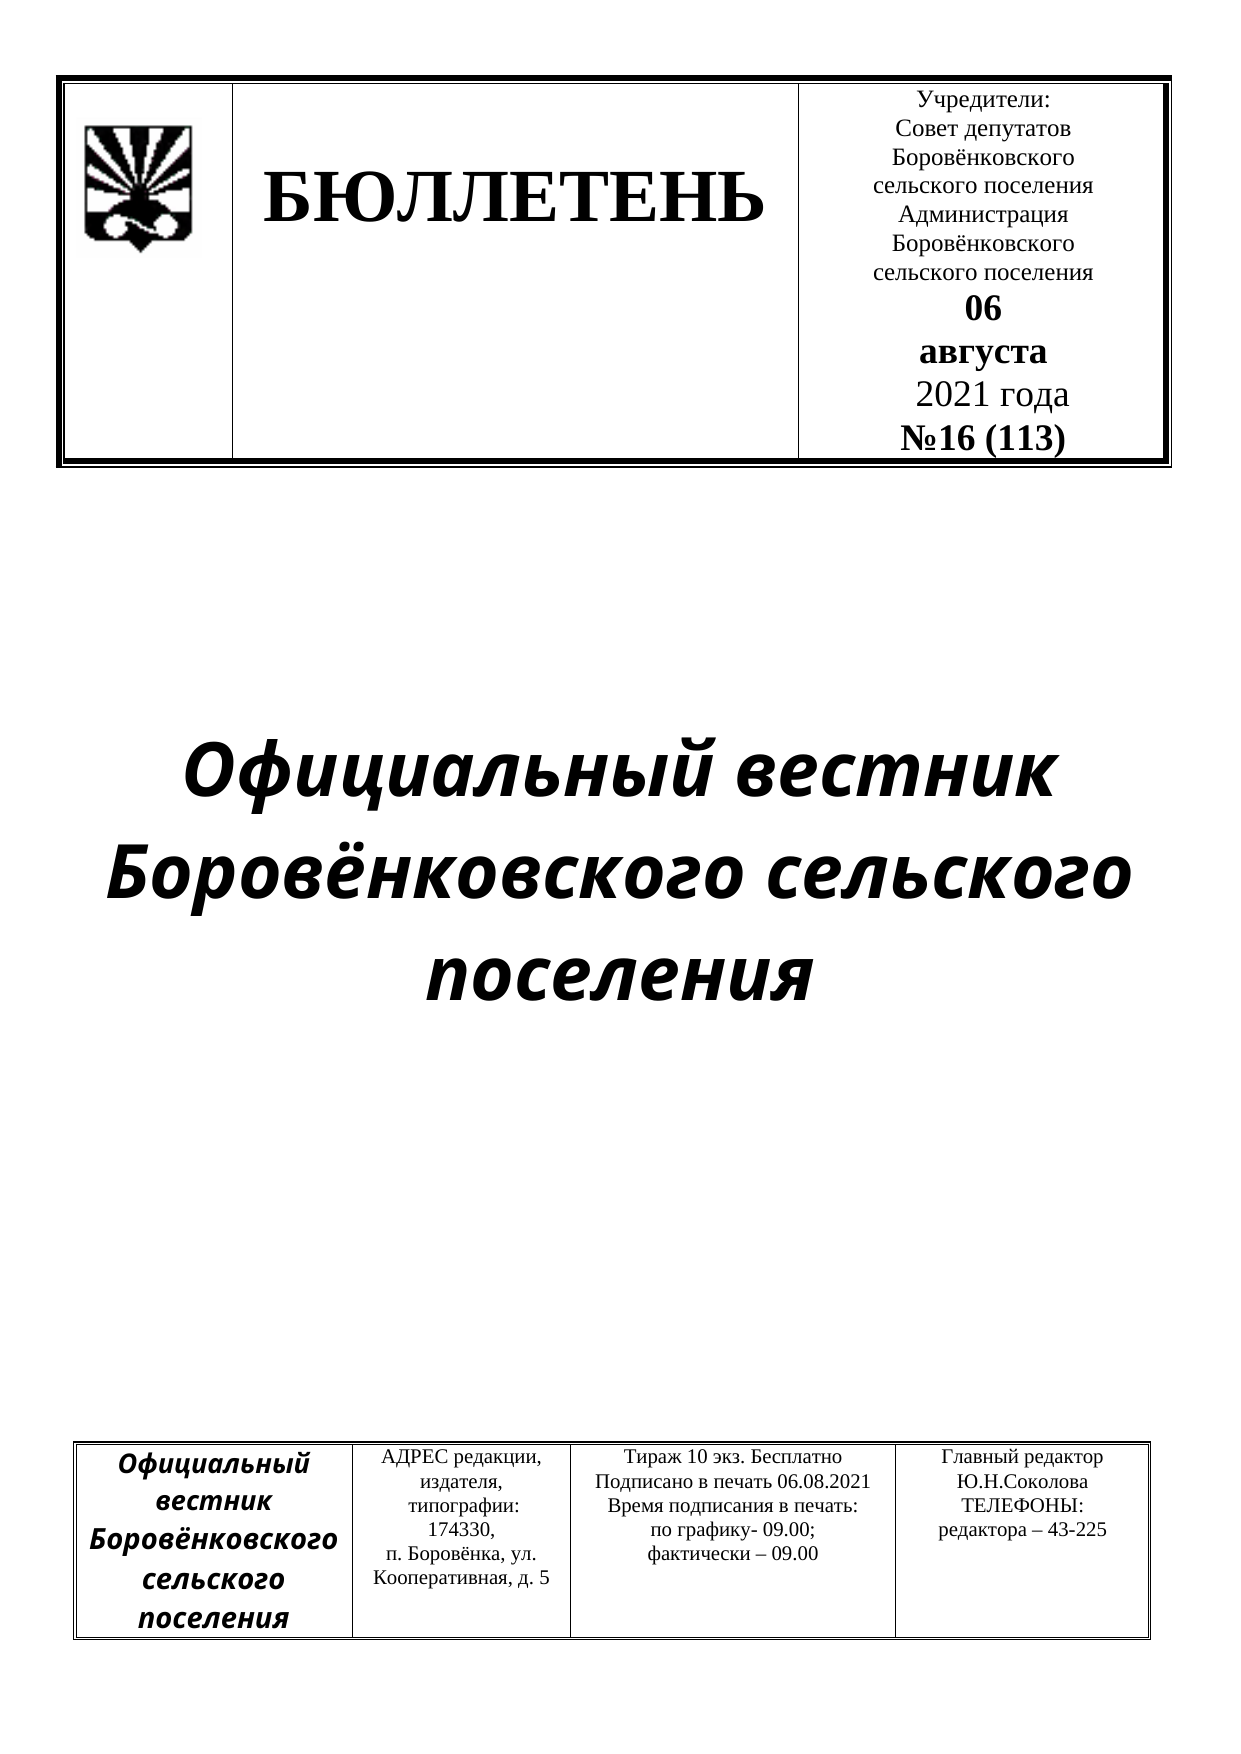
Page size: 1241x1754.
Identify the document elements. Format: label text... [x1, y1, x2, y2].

table_header Главный редактор Ю.Н.Соколова ТЕЛЕФОНЫ: редактора – 43-225 [896, 1445, 1148, 1637]
table_header [65, 84, 232, 458]
picture [76, 117, 202, 258]
text Боровёнковского сельского поселения [75, 818, 1165, 1023]
table_header Тираж 10 экз. Бесплатно Подписано в печать 06.08.2021 Время подписания в печать: по графику- 09.00; фактически – 09.00 [571, 1445, 895, 1637]
table_header Официальный вестник Боровёнковского сельского поселения [77, 1445, 352, 1637]
table_header АДРЕС редакции, издателя, типографии: 174330, п. Боровёнка, ул. Кооперативная, д. 5 [353, 1445, 570, 1637]
table_header БЮЛЛЕТЕНЬ [233, 84, 798, 458]
text Официальный вестник [75, 716, 1165, 818]
table_header Учредители: Совет депутатов Боровёнковского сельского поселения Администрация Боровёнковского сельского поселения 06 августа 2021 года №16 (113) [799, 84, 1163, 458]
